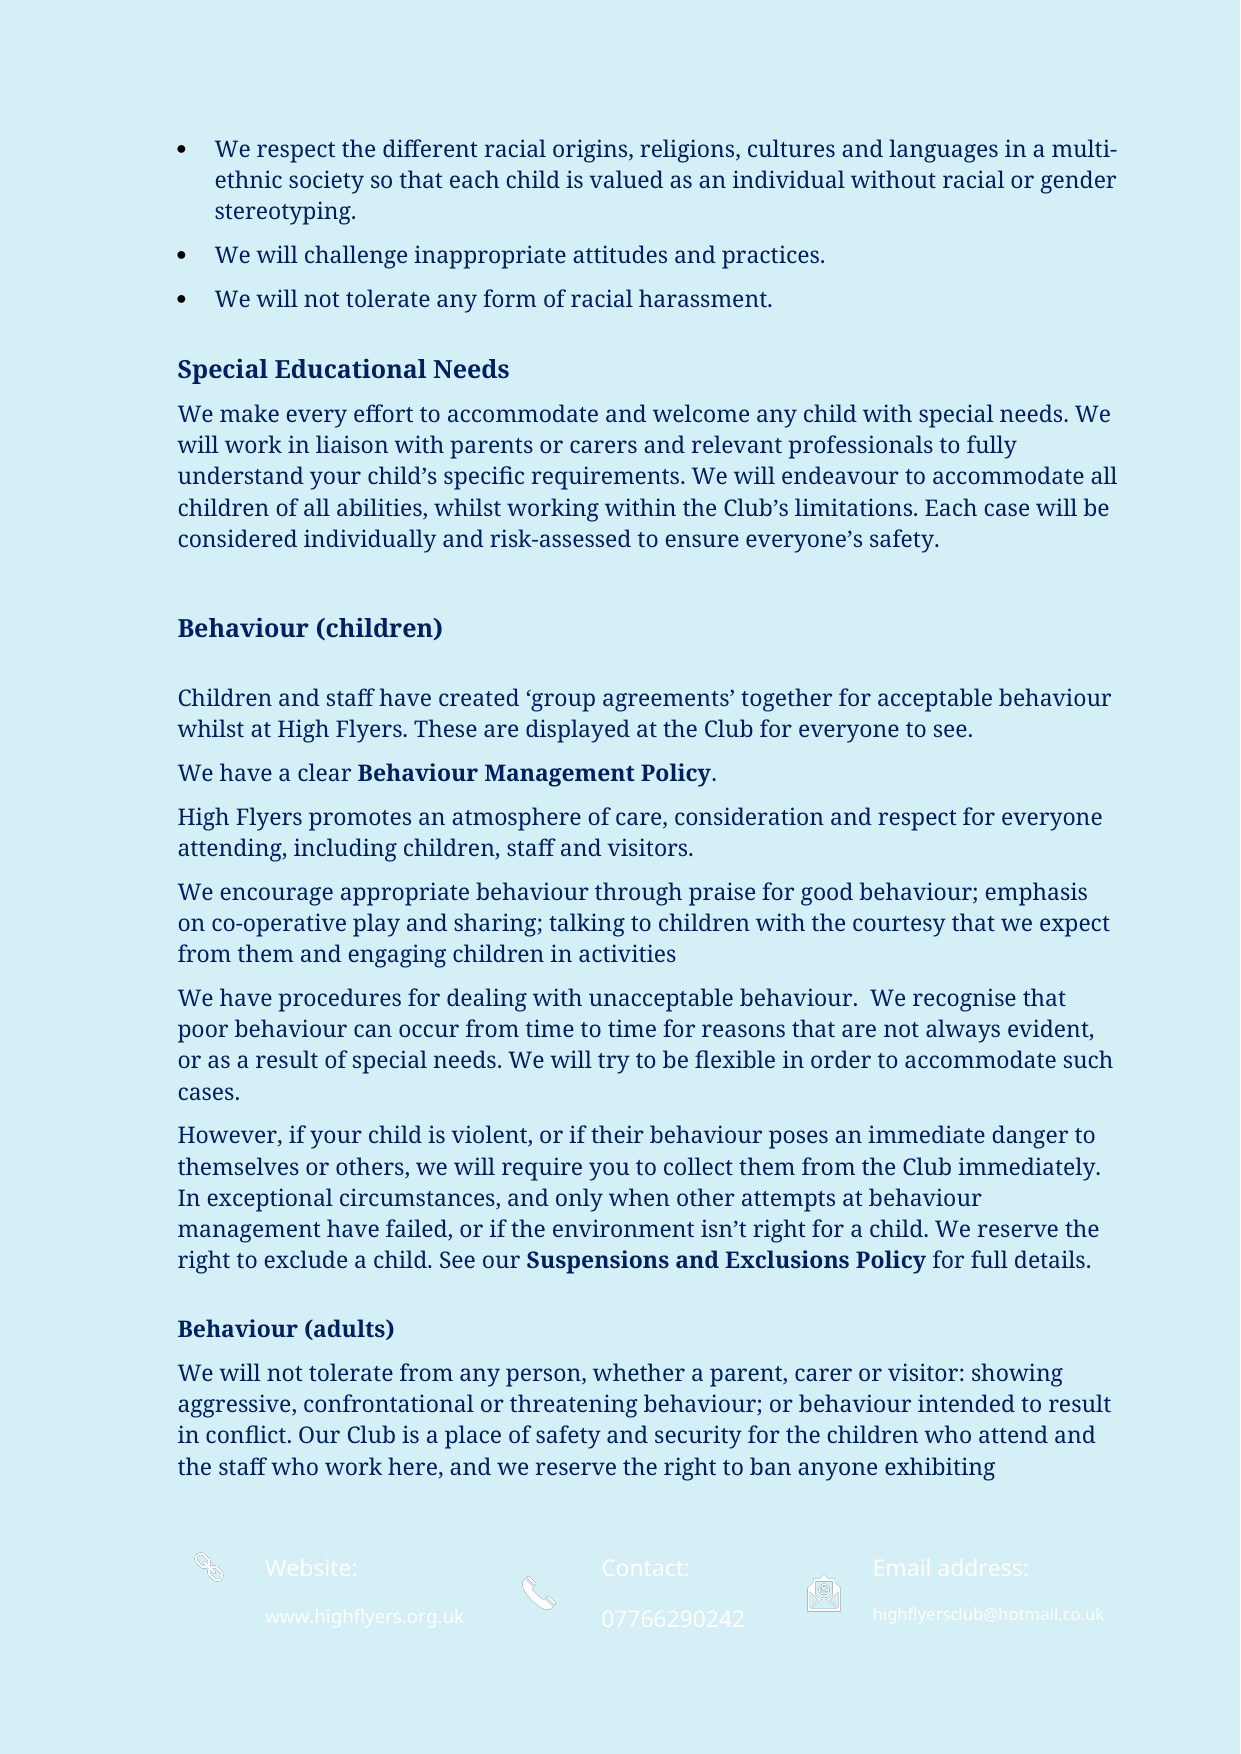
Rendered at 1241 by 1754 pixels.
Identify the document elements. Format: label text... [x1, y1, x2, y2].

list We respect the different racial origins, religions, cultures and languages in a multi-ethnic society so that each child is valued as an individual without racial or gender stereotyping. [177, 132, 1122, 226]
text We make every effort to accommodate and welcome any child with special needs. We will work in liaison with parents or carers and relevant professionals to fully understand your child’s specific requirements. We will endeavour to accommodate all children of all abilities, whilst working within the Club’s limitations. Each case will be considered individually and risk-assessed to ensure everyone’s safety. [177, 398, 1122, 554]
text Behaviour (adults) [177, 1313, 1122, 1344]
list We will challenge inappropriate attitudes and practices. [177, 239, 1122, 270]
text We have procedures for dealing with unacceptable behaviour. We recognise that poor behaviour can occur from time to time for reasons that are not always evident, or as a result of special needs. We will try to be flexible in order to accommodate such cases. [177, 982, 1122, 1107]
text We have a clear Behaviour Management Policy. [177, 757, 1122, 788]
text Children and staff have created ‘group agreements’ together for acceptable behaviour whilst at High Flyers. These are displayed at the Club for everyone to see. [177, 682, 1122, 744]
picture [519, 1573, 559, 1613]
text However, if your child is violent, or if their behaviour poses an immediate danger to themselves or others, we will require you to collect them from the Club immediately. In exceptional circumstances, and only when other attempts at behaviour management have failed, or if the environment isn’t right for a child. We reserve the right to exclude a child. See our Suspensions and Exclusions Policy for full details. [177, 1119, 1122, 1276]
picture [804, 1573, 844, 1613]
text We encourage appropriate behaviour through praise for good behaviour; emphasis on co-operative play and sharing; talking to children with the courtesy that we expect from them and engaging children in activities [177, 876, 1122, 969]
text Special Educational Needs [177, 351, 1122, 385]
list We will not tolerate any form of racial harassment. [177, 282, 1122, 314]
text High Flyers promotes an atmosphere of care, consideration and respect for everyone attending, including children, staff and visitors. [177, 801, 1122, 863]
picture [189, 1547, 229, 1587]
text Behaviour (children) [177, 610, 1122, 644]
